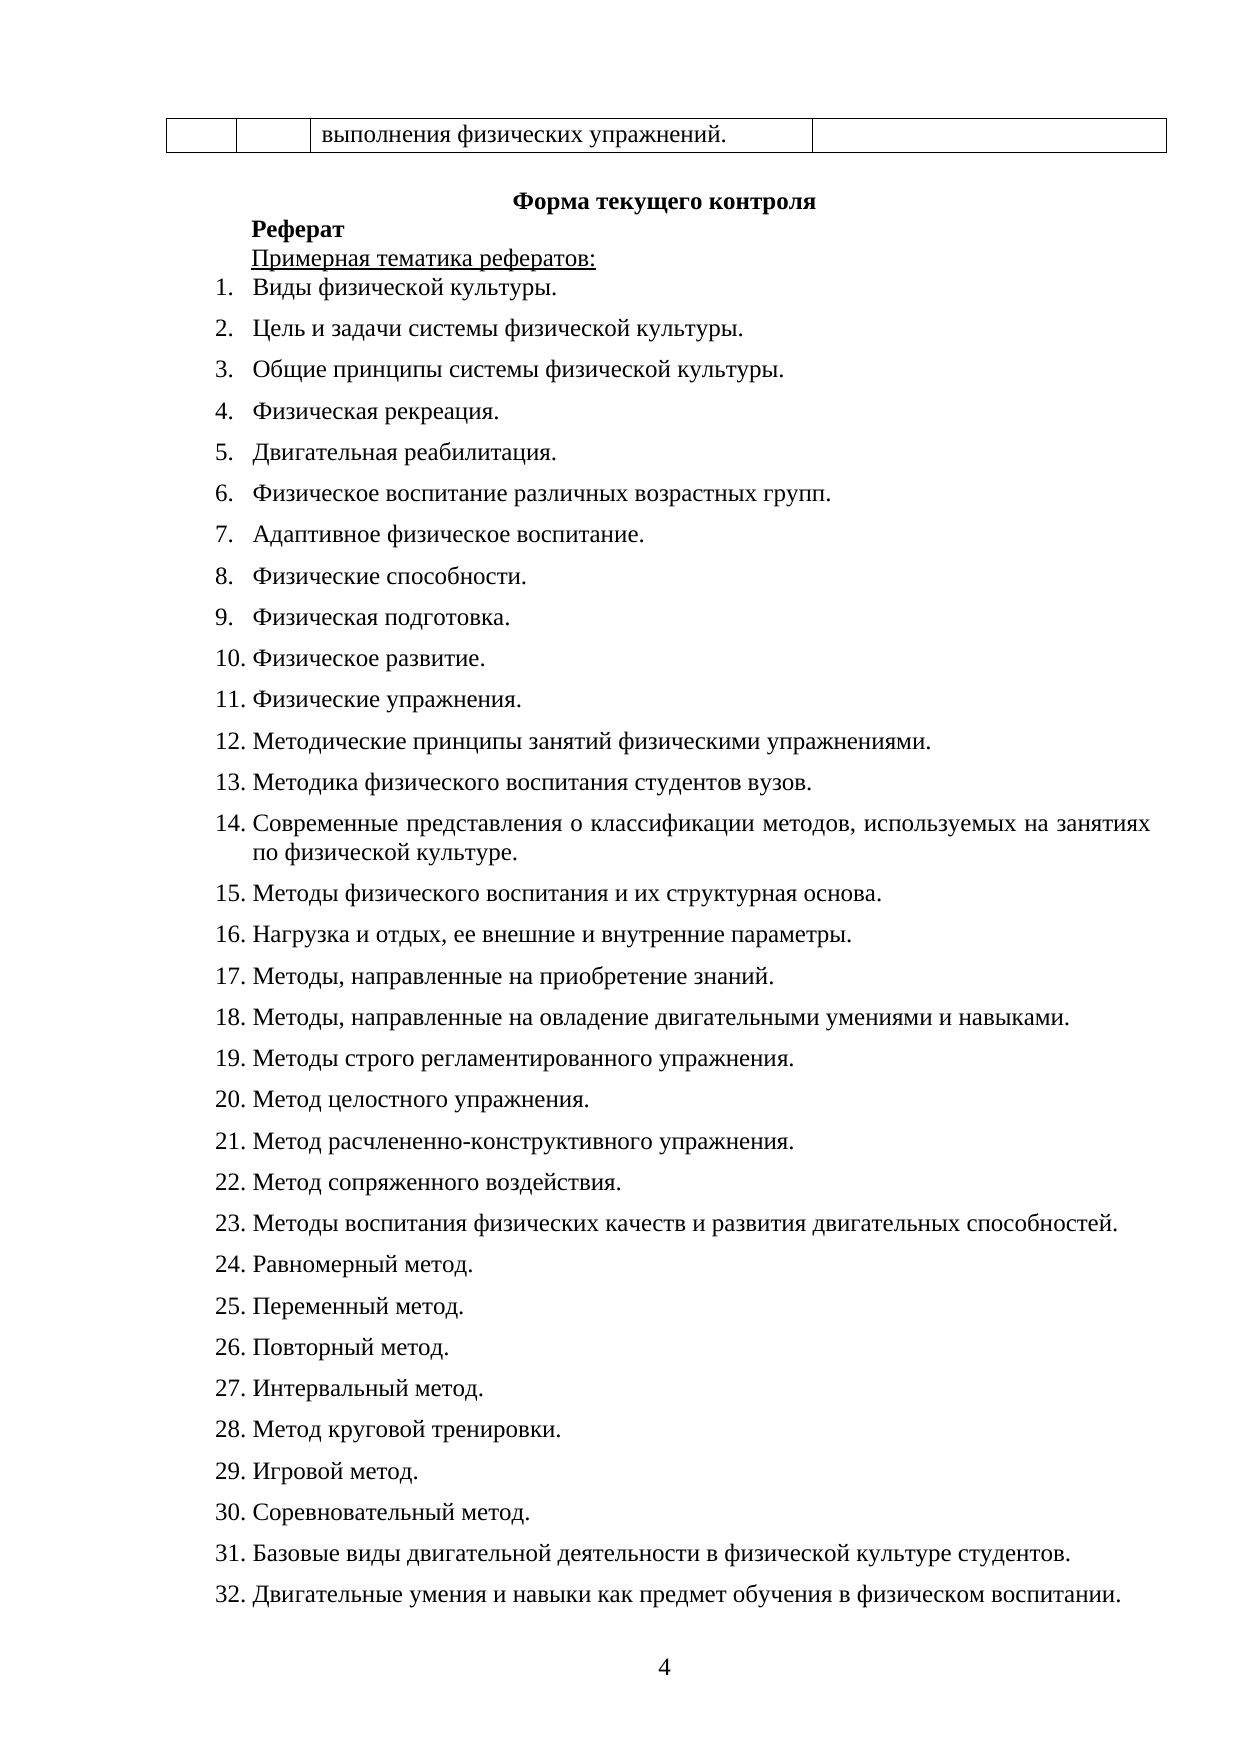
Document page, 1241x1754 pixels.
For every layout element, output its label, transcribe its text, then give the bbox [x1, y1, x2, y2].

list Методы строго регламентированного упражнения. [215, 1043, 1152, 1072]
list Методы физического воспитания и их структурная основа. [215, 878, 1152, 907]
list Методы, направленные на овладение двигательными умениями и навыками. [215, 1002, 1152, 1031]
list Двигательная реабилитация. [215, 437, 1152, 466]
list Базовые виды двигательной деятельности в физической культуре студентов. [215, 1538, 1152, 1567]
text Форма текущего контроля [177, 186, 1152, 214]
list Нагрузка и отдых, ее внешние и внутренние параметры. [215, 919, 1152, 948]
list Современные представления о классификации методов, используемых на занятиях по физической культуре. [215, 808, 1152, 866]
list Методические принципы занятий физическими упражнениями. [215, 726, 1152, 754]
text Примерная тематика рефератов: [177, 243, 1152, 272]
list Игровой метод. [215, 1456, 1152, 1484]
list Физическая подготовка. [215, 602, 1152, 631]
list Метод круговой тренировки. [215, 1414, 1152, 1443]
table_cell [311, 119, 812, 152]
list Метод расчлененно-конструктивного упражнения. [215, 1126, 1152, 1154]
list Виды физической культуры. [215, 272, 1152, 301]
list Переменный метод. [215, 1291, 1152, 1319]
list Физическая рекреация. [215, 396, 1152, 424]
list Повторный метод. [215, 1332, 1152, 1361]
list Физические упражнения. [215, 684, 1152, 713]
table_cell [813, 119, 1166, 152]
list Физическое развитие. [215, 643, 1152, 672]
list Метод сопряженного воздействия. [215, 1167, 1152, 1196]
text Реферат [177, 214, 1152, 243]
list Цель и задачи системы физической культуры. [215, 313, 1152, 342]
table_cell 2 [237, 119, 310, 152]
list Физическое воспитание различных возрастных групп. [215, 478, 1152, 507]
list Двигательные умения и навыки как предмет обучения в физическом воспитании. [215, 1579, 1152, 1608]
list Равномерный метод. [215, 1249, 1152, 1278]
list Физические способности. [215, 561, 1152, 589]
list Методы, направленные на приобретение знаний. [215, 961, 1152, 989]
list Общие принципы системы физической культуры. [215, 354, 1152, 383]
list Методика физического воспитания студентов вузов. [215, 767, 1152, 796]
list Соревновательный метод. [215, 1497, 1152, 1526]
list Адаптивное физическое воспитание. [215, 519, 1152, 548]
list Метод целостного упражнения. [215, 1084, 1152, 1113]
list Интервальный метод. [215, 1373, 1152, 1402]
list Методы воспитания физических качеств и развития двигательных способностей. [215, 1208, 1152, 1237]
